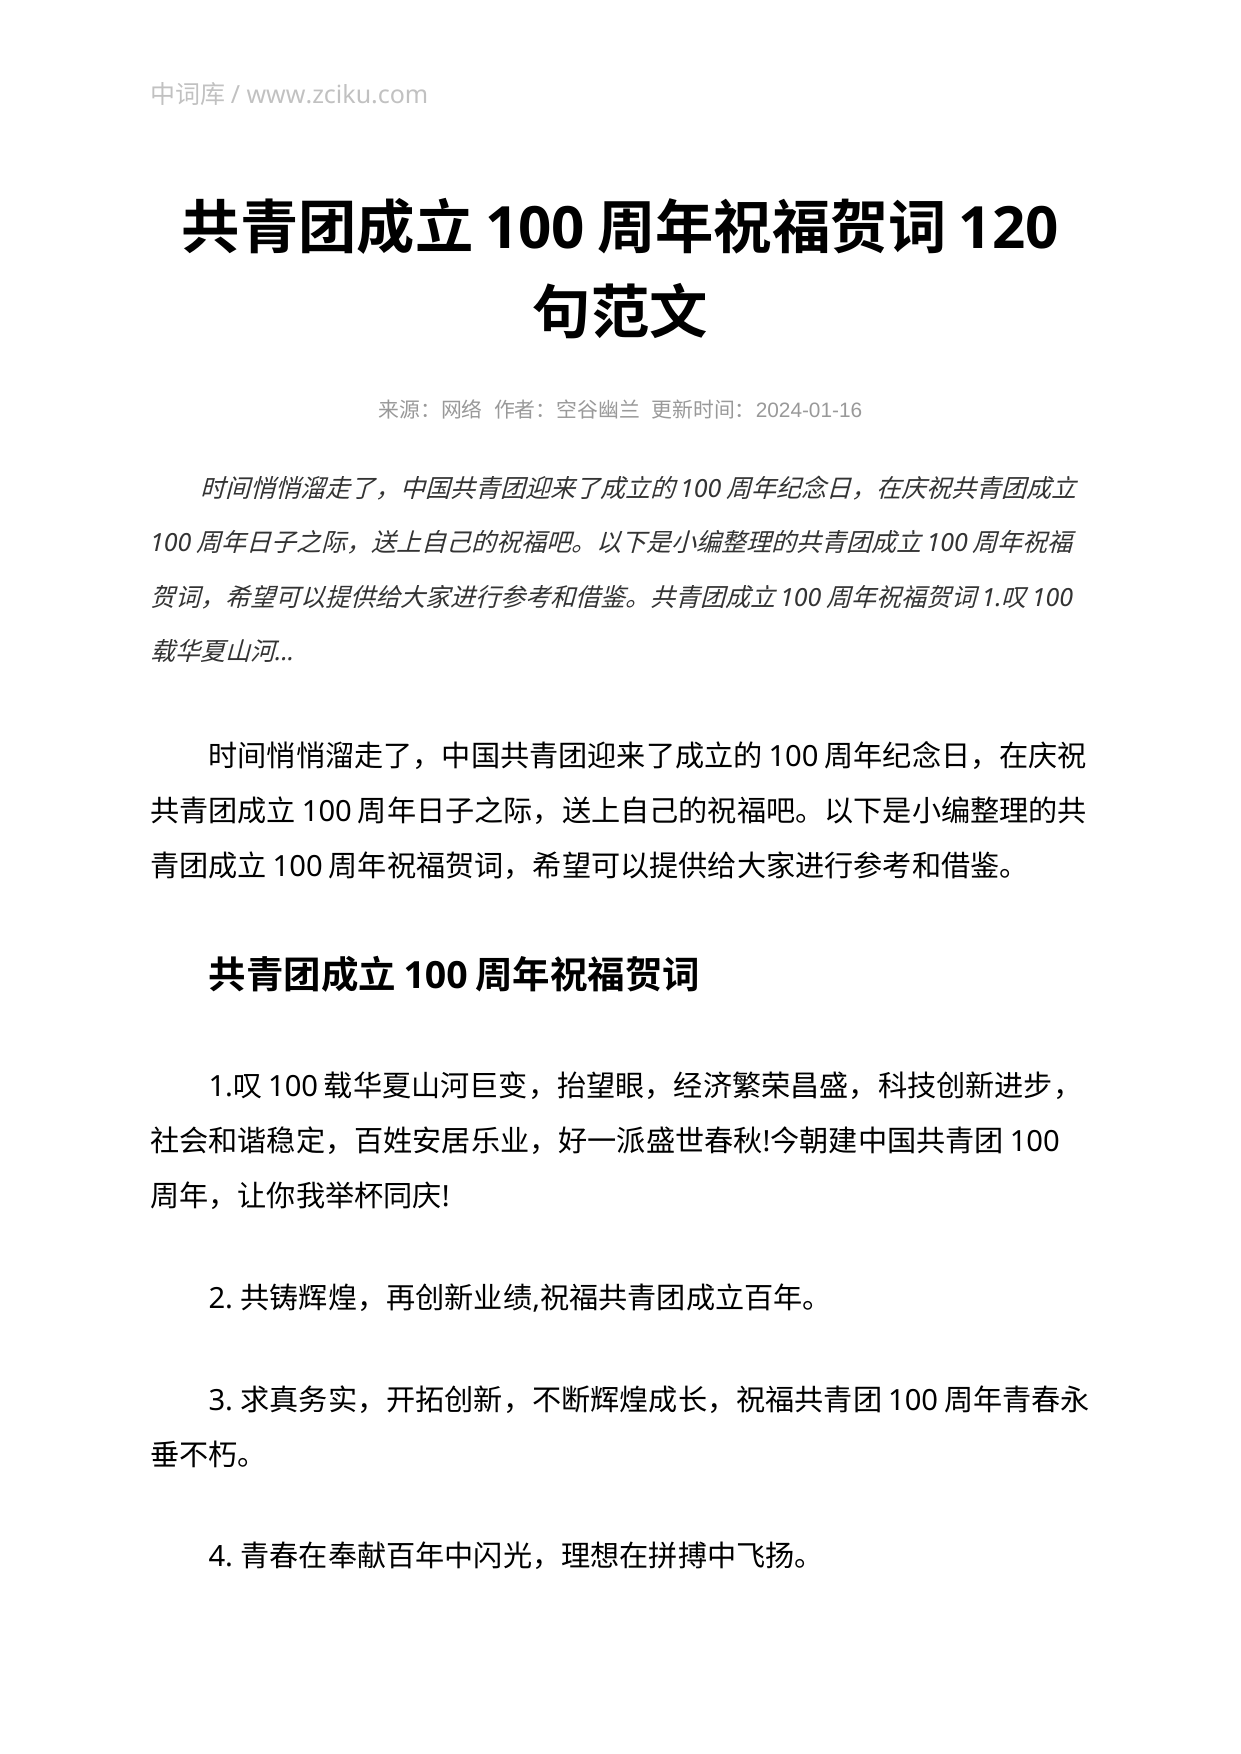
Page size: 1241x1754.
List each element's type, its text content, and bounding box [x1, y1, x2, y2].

text 4. 青春在奉献百年中闪光，理想在拼搏中飞扬。 [150, 1533, 1090, 1575]
text 来源：网络 作者：空谷幽兰 更新时间：2024-01-16 [150, 397, 1090, 421]
text 2. 共铸辉煌，再创新业绩,祝福共青团成立百年。 [150, 1274, 1090, 1317]
text 时间悄悄溜走了，中国共青团迎来了成立的100周年纪念日，在庆祝共青团成立100周年日子之际，送上自己的祝福吧。以下是小编整理的共青团成立100周年祝福贺词，希望可以提供给大家进行参考和借鉴。 [150, 733, 1090, 885]
subtitle 共青团成立100周年祝福贺词120句范文 [150, 181, 1090, 351]
text 共青团成立100周年祝福贺词 [150, 944, 1090, 999]
text 1.叹100载华夏山河巨变，抬望眼，经济繁荣昌盛，科技创新进步，社会和谐稳定，百姓安居乐业，好一派盛世春秋!今朝建中国共青团100周年，让你我举杯同庆! [150, 1062, 1090, 1214]
text 3. 求真务实，开拓创新，不断辉煌成长，祝福共青团100周年青春永垂不朽。 [150, 1376, 1090, 1473]
text 时间悄悄溜走了，中国共青团迎来了成立的100周年纪念日，在庆祝共青团成立100周年日子之际，送上自己的祝福吧。以下是小编整理的共青团成立100周年祝福贺词，希望可以提供给大家进行参考和借鉴。共青团成立100周年祝福贺词1.叹100载华夏山河... [150, 468, 1090, 668]
